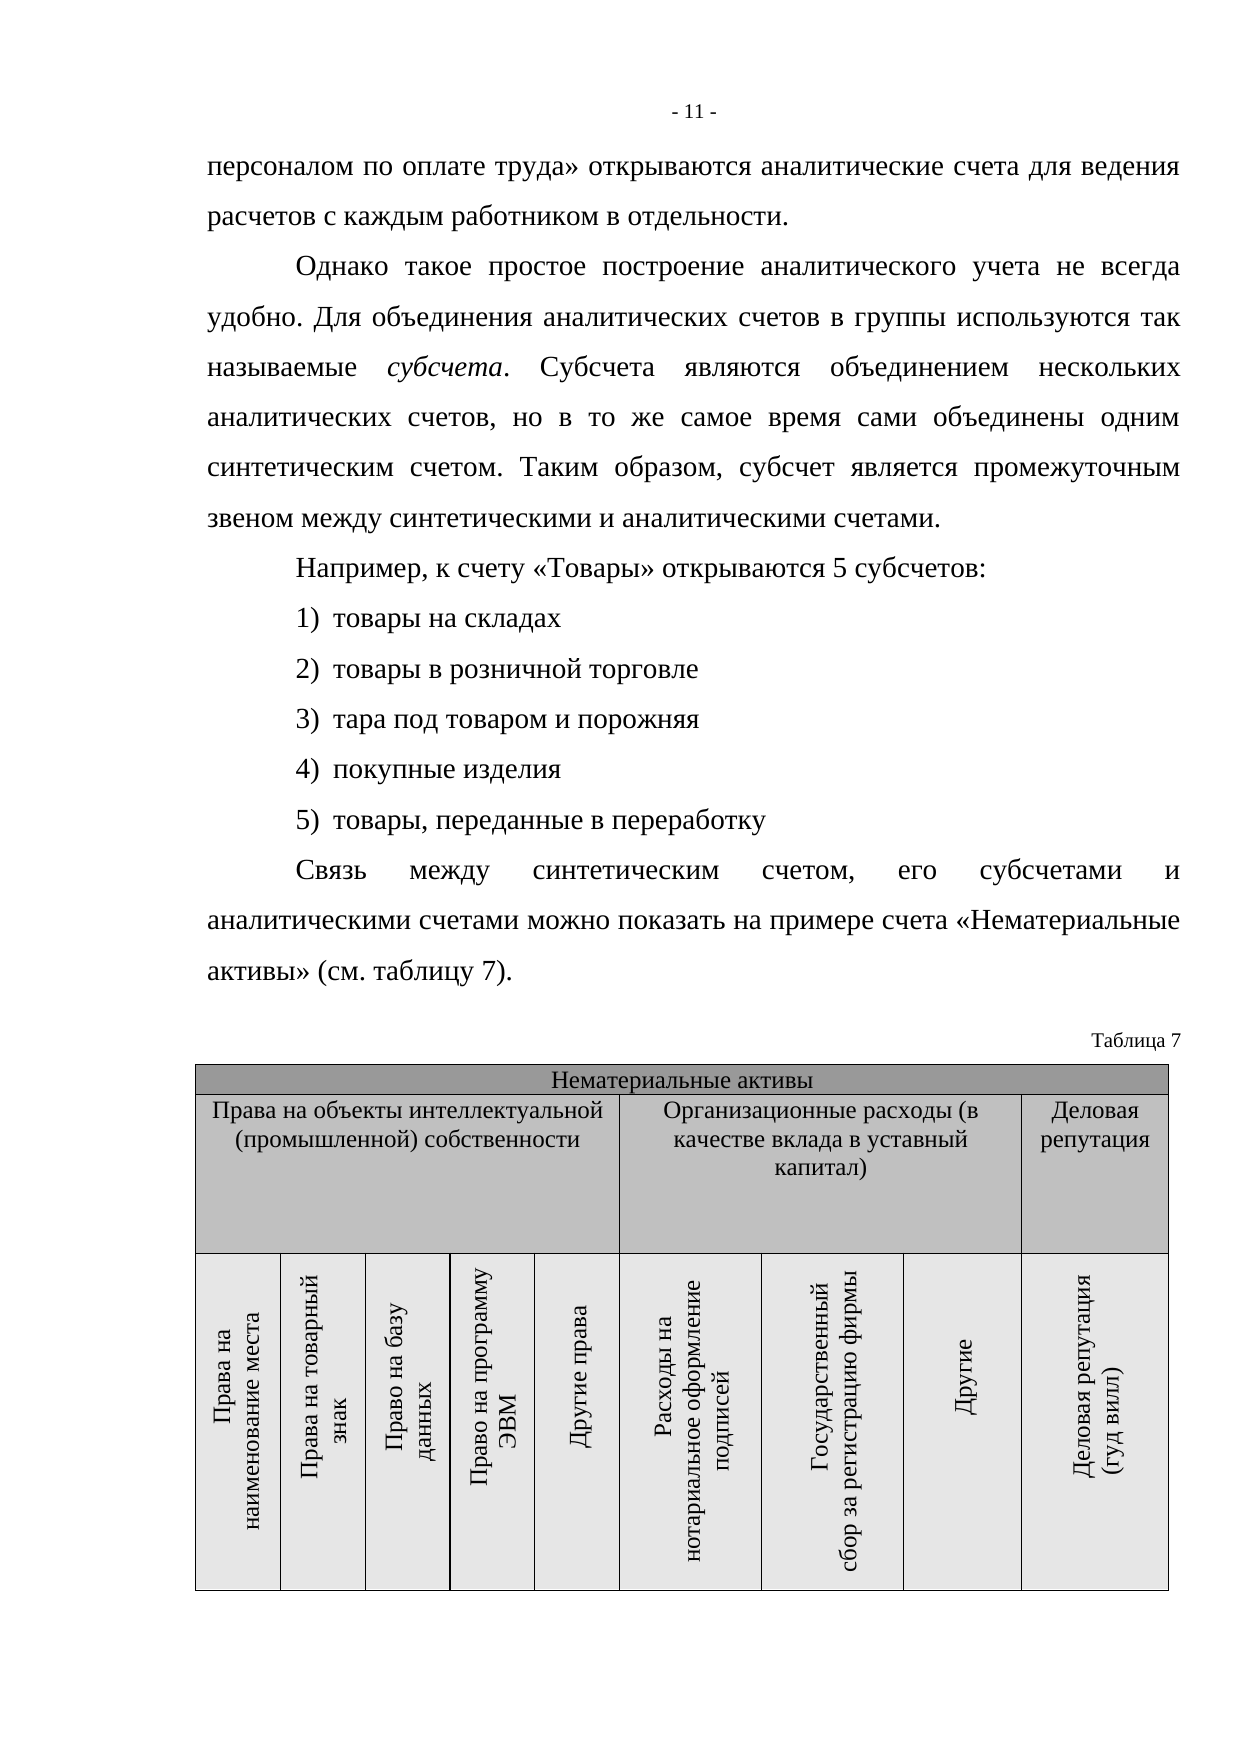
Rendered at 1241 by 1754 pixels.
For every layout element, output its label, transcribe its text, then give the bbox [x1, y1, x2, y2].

list покупные изделия [295, 751, 1181, 785]
text Однако такое простое построение аналитического учета не всегда удобно. Для объединения аналитических счетов в группы используются так называемые субсчета. Субсчета являются объединением нескольких аналитических счетов, но в то же самое время сами объединены одним синтетическим счетом. Таким образом, субсчет является промежуточным звеном между синтетическими и аналитическими счетами. [207, 248, 1181, 533]
table_cell Государственный сбор за регистрацию фирмы [762, 1254, 903, 1589]
table_cell Права на товарный знак [281, 1254, 365, 1589]
table_cell Право на базу данных [366, 1254, 449, 1589]
text Например, к счету «Товары» открываются 5 субсчетов: [207, 550, 1181, 584]
table_cell Расходы на нотариальное оформление подписей [620, 1254, 761, 1589]
text Таблица 7 [207, 1028, 1181, 1052]
table_cell Организационные расходы (в качестве вклада в уставный капитал) [620, 1095, 1021, 1253]
table_cell Другие [904, 1254, 1021, 1589]
text Связь между синтетическим счетом, его субсчетами и аналитическими счетами можно показать на примере счета «Нематериальные активы» (см. таблицу 7). [207, 852, 1181, 986]
list товары в розничной торговле [295, 651, 1181, 684]
table_cell Другие права [535, 1254, 619, 1589]
list товары на складах [295, 601, 1181, 634]
list товары, переданные в переработку [295, 802, 1181, 835]
table_cell Права на объекты интеллектуальной (промышленной) собственности [196, 1095, 619, 1253]
table_cell Права на наименование места происхождения товара [196, 1254, 280, 1589]
table_cell Право на программу ЭВМ [451, 1254, 534, 1589]
table_cell Деловая репутация (гуд вилл) [1022, 1254, 1168, 1589]
list тара под товаром и порожняя [295, 701, 1181, 735]
table_cell Деловая репутация [1022, 1095, 1168, 1253]
table_header Нематериальные активы [196, 1065, 1168, 1094]
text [207, 148, 1181, 232]
